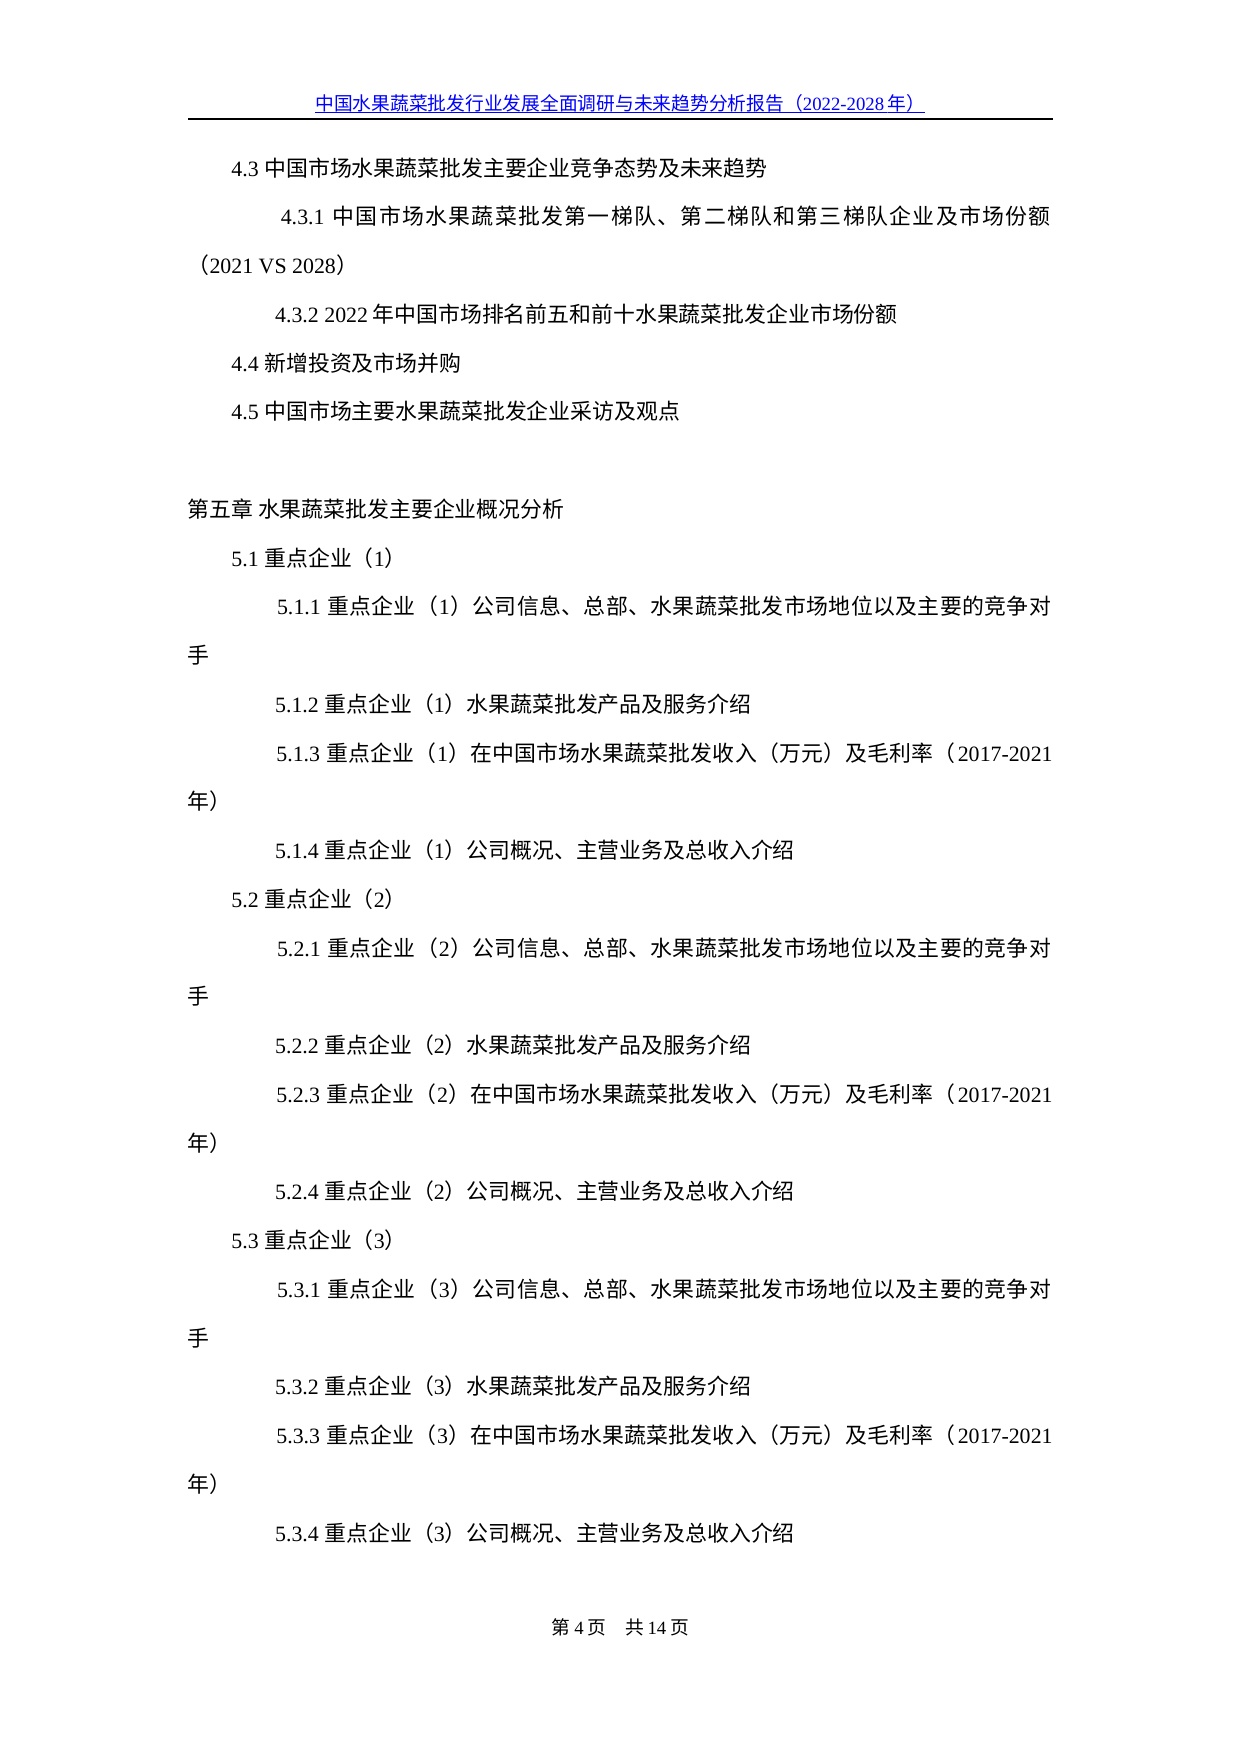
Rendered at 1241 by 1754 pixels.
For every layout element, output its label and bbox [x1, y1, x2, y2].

text [187, 150, 1053, 1548]
